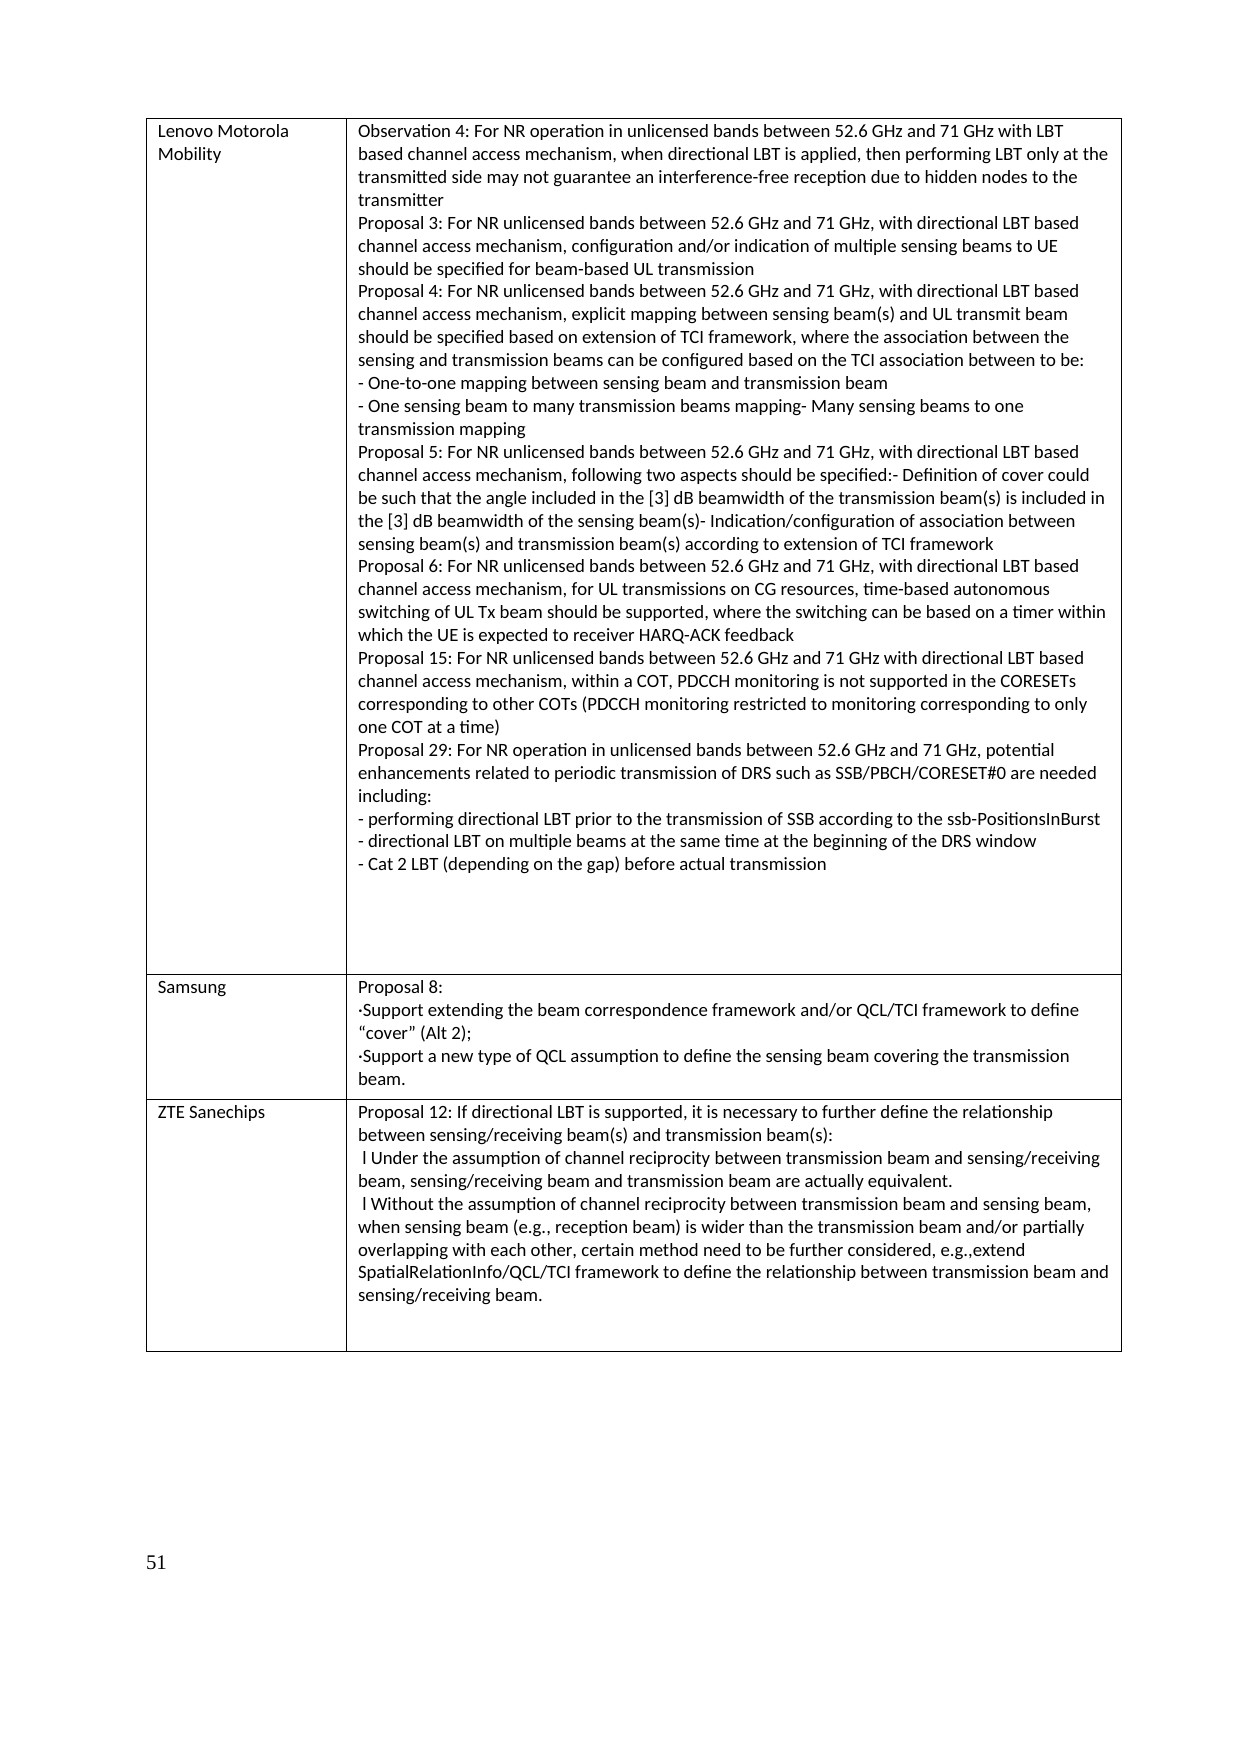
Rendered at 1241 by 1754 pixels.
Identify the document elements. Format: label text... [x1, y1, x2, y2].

table_cell Lenovo Motorola Mobility [147, 119, 346, 974]
table_cell Samsung [147, 975, 346, 1099]
table_cell ZTE Sanechips [147, 1100, 346, 1351]
table_cell Observation 4: For NR operation in unlicensed bands between 52.6 GHz and 71 GHz with LBT based channel access mechanism, when directional LBT is applied, then performing LBT only at the transmitted side may not guarantee an interference-free reception due to hidden nodes to the transmitter Proposal 3: For NR unlicensed bands between 52.6 GHz and 71 GHz, with directional LBT based channel access mechanism, configuration and/or indication of multiple sensing beams to UE should be specified for beam-based UL transmission Proposal 4: For NR unlicensed bands between 52.6 GHz and 71 GHz, with directional LBT based channel access mechanism, explicit mapping between sensing beam(s) and UL transmit beam should be specified based on extension of TCI framework, where the association between the sensing and transmission beams can be configured based on the TCI association between to be: - One-to-one mapping between sensing beam and transmission beam - One sensing beam to many transmission beams mapping- Many sensing beams to one transmission mapping Proposal 5: For NR unlicensed bands between 52.6 GHz and 71 GHz, with directional LBT based channel access mechanism, following two aspects should be specified:- Definition of cover could be such that the angle included in the [3] dB beamwidth of the transmission beam(s) is included in the [3] dB beamwidth of the sensing beam(s)- Indication/configuration of association between sensing beam(s) and transmission beam(s) according to extension of TCI framework Proposal 6: For NR unlicensed bands between 52.6 GHz and 71 GHz, with directional LBT based channel access mechanism, for UL transmissions on CG resources, time-based autonomous switching of UL Tx beam should be supported, where the switching can be based on a timer within which the UE is expected to receiver HARQ-ACK feedback Proposal 15: For NR unlicensed bands between 52.6 GHz and 71 GHz with directional LBT based channel access mechanism, within a COT, PDCCH monitoring is not supported in the CORESETs corresponding to other COTs (PDCCH monitoring restricted to monitoring corresponding to only one COT at a time) Proposal 29: For NR operation in unlicensed bands between 52.6 GHz and 71 GHz, potential enhancements related to periodic transmission of DRS such as SSB/PBCH/CORESET#0 are needed including: - performing directional LBT prior to the transmission of SSB according to the ssb-PositionsInBurst - directional LBT on multiple beams at the same time at the beginning of the DRS window - Cat 2 LBT (depending on the gap) before actual transmission [347, 119, 1121, 974]
table_cell Proposal 12: If directional LBT is supported, it is necessary to further define the relationship between sensing/receiving beam(s) and transmission beam(s): l Under the assumption of channel reciprocity between transmission beam and sensing/receiving beam, sensing/receiving beam and transmission beam are actually equivalent. l Without the assumption of channel reciprocity between transmission beam and sensing beam, when sensing beam (e.g., reception beam) is wider than the transmission beam and/or partially overlapping with each other, certain method need to be further considered, e.g.,extend SpatialRelationInfo/QCL/TCI framework to define the relationship between transmission beam and sensing/receiving beam. [347, 1100, 1121, 1351]
table_cell Proposal 8: ·Support extending the beam correspondence framework and/or QCL/TCI framework to define “cover” (Alt 2); ·Support a new type of QCL assumption to define the sensing beam covering the transmission beam. [347, 975, 1121, 1099]
